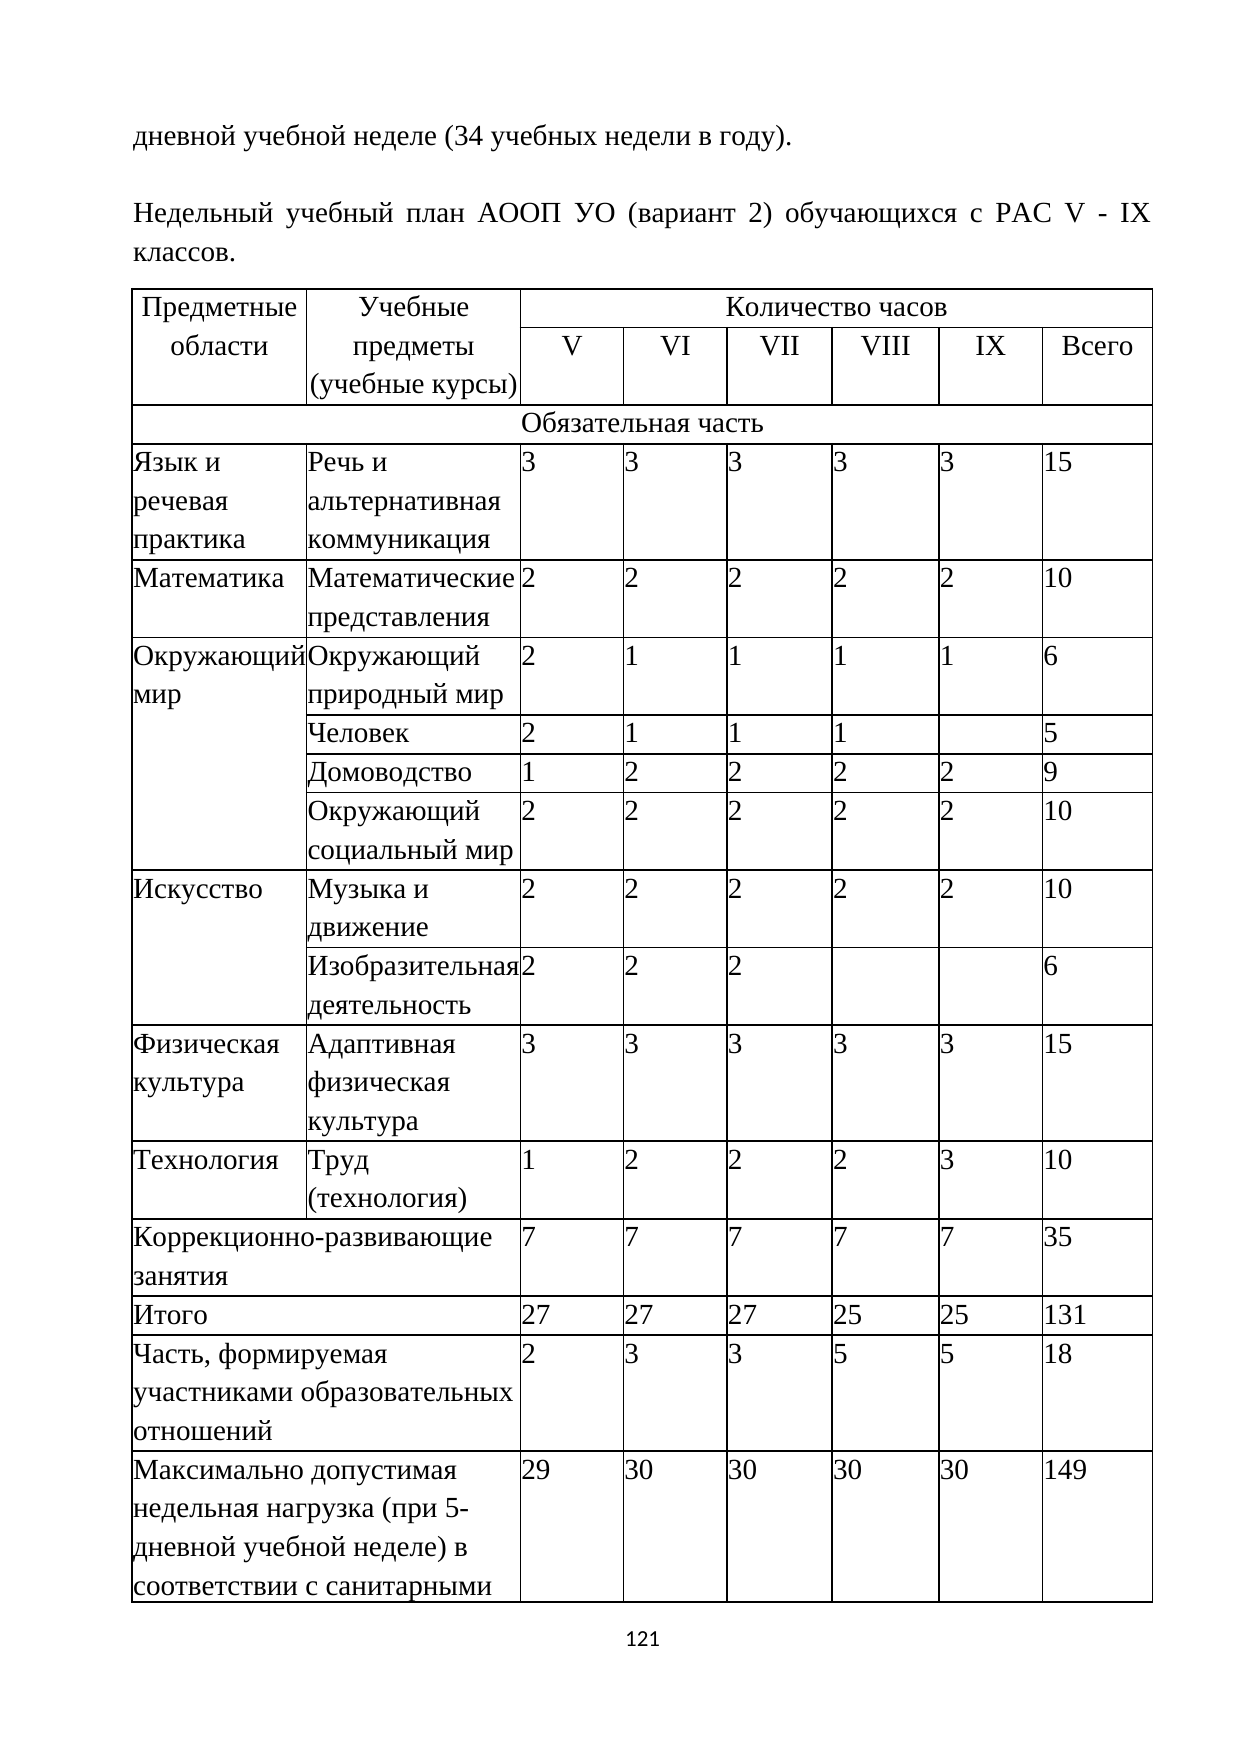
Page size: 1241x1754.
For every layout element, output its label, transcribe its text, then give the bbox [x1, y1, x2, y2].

table_cell 149 [1043, 1452, 1152, 1601]
table_cell 2 [624, 948, 726, 1024]
table_cell 3 [728, 1336, 831, 1450]
table_cell 30 [728, 1452, 831, 1601]
table_cell 2 [728, 871, 831, 947]
table_cell 9 [1043, 755, 1152, 792]
table_cell 2 [521, 948, 623, 1024]
table_cell 27 [624, 1297, 726, 1334]
table_cell 15 [1043, 1026, 1152, 1140]
table_cell VIII [833, 328, 938, 404]
table_cell Математические представления [307, 561, 520, 636]
table_cell Всего [1043, 328, 1152, 404]
table_cell 1 [940, 638, 1042, 714]
table_cell 2 [833, 1142, 938, 1218]
table_cell 2 [833, 755, 938, 792]
table_cell 2 [833, 871, 938, 947]
table_cell 3 [940, 1026, 1042, 1140]
table_cell 2 [833, 793, 938, 869]
table_cell 2 [728, 561, 831, 636]
table_cell 2 [521, 561, 623, 636]
table_header Учебные предметы (учебные курсы) [307, 290, 520, 404]
table_cell 2 [624, 1142, 726, 1218]
table_cell 35 [1043, 1220, 1152, 1295]
table_cell Труд (технология) [307, 1142, 520, 1218]
table_cell 2 [521, 716, 623, 753]
table_cell VII [728, 328, 831, 404]
table_cell 131 [1043, 1297, 1152, 1334]
table_cell Физическая культура [133, 1026, 306, 1140]
table_cell Искусство [133, 871, 306, 1024]
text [133, 118, 1152, 152]
table_cell 15 [1043, 445, 1152, 559]
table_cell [133, 1452, 520, 1601]
table_cell VI [624, 328, 726, 404]
table_cell [833, 948, 938, 1024]
table_cell Адаптивная физическая культура [307, 1026, 520, 1140]
table_cell 3 [521, 445, 623, 559]
table_cell 3 [728, 1026, 831, 1140]
table_cell Коррекционно-развивающие занятия [133, 1220, 520, 1295]
table_cell 2 [521, 1336, 623, 1450]
table_cell V [521, 328, 623, 404]
table_cell 18 [1043, 1336, 1152, 1450]
table_cell 7 [728, 1220, 831, 1295]
table_cell Домоводство [307, 755, 520, 792]
table_cell 2 [940, 561, 1042, 636]
table_cell 10 [1043, 561, 1152, 636]
table_cell 1 [833, 638, 938, 714]
table_cell 10 [1043, 1142, 1152, 1218]
table_cell 2 [728, 755, 831, 792]
table_cell 6 [1043, 638, 1152, 714]
table_cell 2 [624, 561, 726, 636]
table_cell 2 [624, 871, 726, 947]
table_cell 2 [940, 755, 1042, 792]
table_cell Речь и альтернативная коммуникация [307, 445, 520, 559]
table_cell 1 [728, 716, 831, 753]
table_cell 10 [1043, 793, 1152, 869]
table_cell 5 [940, 1336, 1042, 1450]
table_cell [940, 948, 1042, 1024]
table_cell 3 [624, 1026, 726, 1140]
table_cell 2 [833, 561, 938, 636]
table_cell Итого [133, 1297, 520, 1334]
table_cell 2 [728, 948, 831, 1024]
table_cell 2 [521, 793, 623, 869]
table_cell 25 [940, 1297, 1042, 1334]
table_cell 5 [833, 1336, 938, 1450]
table_cell 7 [521, 1220, 623, 1295]
table_cell 2 [624, 755, 726, 792]
table_cell Окружающий социальный мир [307, 793, 520, 869]
table_cell 27 [521, 1297, 623, 1334]
table_cell 2 [624, 793, 726, 869]
table_cell 10 [1043, 871, 1152, 947]
table_cell 1 [624, 716, 726, 753]
table_cell 29 [521, 1452, 623, 1601]
table_cell 2 [521, 638, 623, 714]
table_cell IX [940, 328, 1042, 404]
table_cell Математика [133, 561, 306, 636]
table_cell 6 [1043, 948, 1152, 1024]
table_cell 3 [728, 445, 831, 559]
table_cell 1 [833, 716, 938, 753]
table_cell Человек [307, 716, 520, 753]
table_cell Музыка и движение [307, 871, 520, 947]
table_cell 2 [728, 1142, 831, 1218]
table_cell 3 [940, 1142, 1042, 1218]
table_cell Изобразительная деятельность [307, 948, 520, 1024]
table_cell 3 [940, 445, 1042, 559]
table_cell Технология [133, 1142, 306, 1218]
table_cell Окружающий мир [133, 638, 306, 869]
table_cell 1 [521, 755, 623, 792]
table_cell 30 [833, 1452, 938, 1601]
table_cell 1 [624, 638, 726, 714]
table_cell 3 [624, 445, 726, 559]
table_cell 1 [728, 638, 831, 714]
table_header Количество часов [521, 290, 1152, 327]
table_cell 3 [833, 445, 938, 559]
table_cell 5 [1043, 716, 1152, 753]
table_cell [940, 716, 1042, 753]
table_cell 7 [833, 1220, 938, 1295]
table_cell 3 [624, 1336, 726, 1450]
table_cell 27 [728, 1297, 831, 1334]
table_cell 30 [624, 1452, 726, 1601]
text Недельный учебный план АООП УО (вариант 2) обучающихся с РАС V - IX классов. [133, 195, 1152, 267]
table_cell 7 [940, 1220, 1042, 1295]
table_cell Часть, формируемая участниками образовательных отношений [133, 1336, 520, 1450]
table_cell 25 [833, 1297, 938, 1334]
table_cell 3 [833, 1026, 938, 1140]
table_cell Язык и речевая практика [133, 445, 306, 559]
table_cell Обязательная часть [133, 406, 1152, 443]
table_cell Окружающий природный мир [307, 638, 520, 714]
table_cell 2 [521, 871, 623, 947]
table_cell 2 [940, 793, 1042, 869]
table_cell 1 [521, 1142, 623, 1218]
table_header Предметные области [133, 290, 306, 404]
table_cell 2 [728, 793, 831, 869]
table_cell 2 [940, 871, 1042, 947]
table_cell 3 [521, 1026, 623, 1140]
table_cell 30 [940, 1452, 1042, 1601]
table_cell 7 [624, 1220, 726, 1295]
